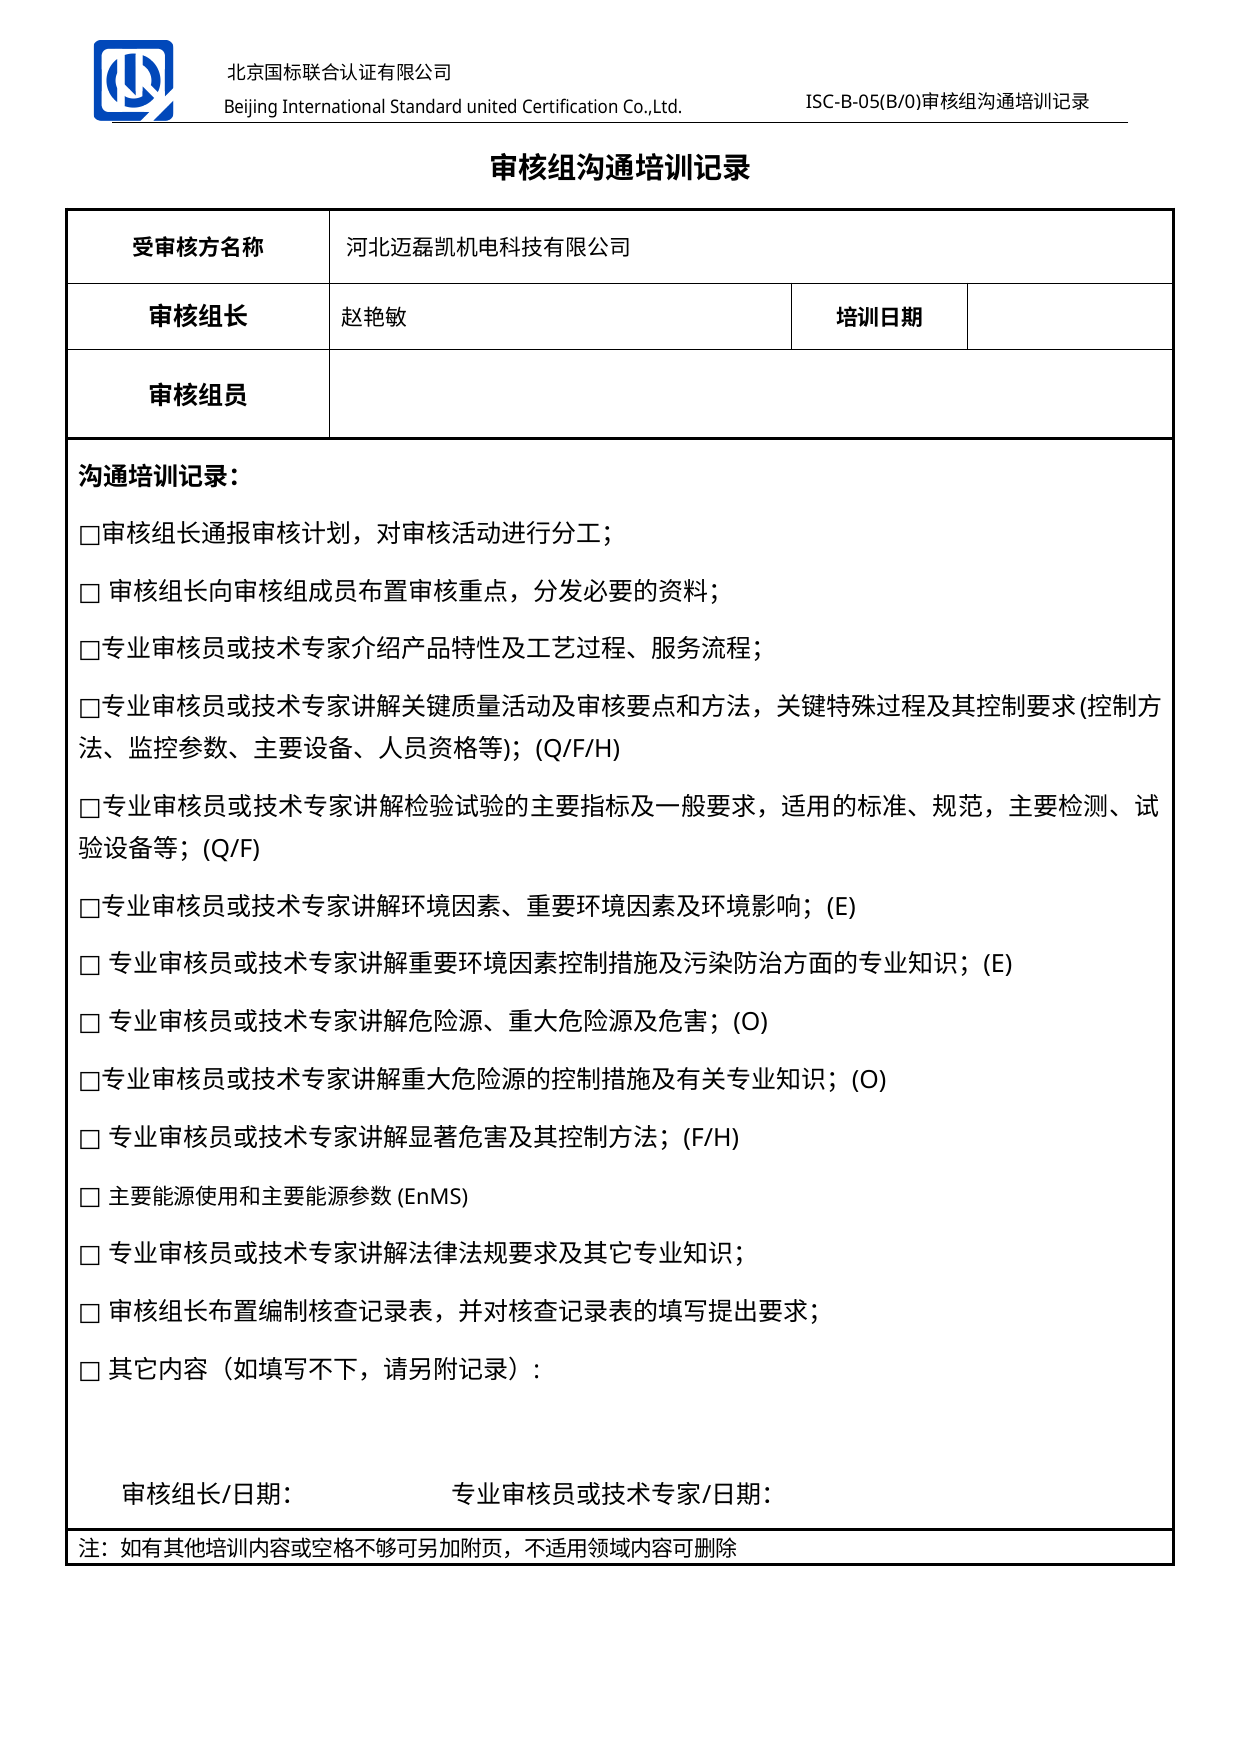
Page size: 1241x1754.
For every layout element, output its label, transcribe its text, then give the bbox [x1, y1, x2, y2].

table_header 受审核方名称 [68, 211, 329, 282]
table_cell 培训日期 [792, 284, 967, 349]
table_cell 注：如有其他培训内容或空格不够可另加附页，不适用领域内容可删除 [68, 1531, 1172, 1563]
table_cell 赵艳敏 [330, 284, 791, 349]
table_header 河北迈磊凯机电科技有限公司 [330, 211, 1172, 282]
picture [93, 40, 174, 121]
table_cell [968, 284, 1172, 349]
table_cell 审核组员 [68, 350, 329, 437]
table_cell [330, 350, 1172, 437]
table_cell 审核组长 [68, 284, 329, 349]
table_cell 沟通培训记录： □审核组长通报审核计划，对审核活动进行分工； □ 审核组长向审核组成员布置审核重点，分发必要的资料； □专业审核员或技术专家介绍产品特性及工艺过程、服务流程； □专业审核员或技术专家讲解关键质量活动及审核要点和方法，关键特殊过程及其控制要求(控制方法、监控参数、主要设备、人员资格等)；(Q/F/H) □专业审核员或技术专家讲解检验试验的主要指标及一般要求，适用的标准、规范，主要检测、试验设备等；(Q/F) □专业审核员或技术专家讲解环境因素、重要环境因素及环境影响；(E) □ 专业审核员或技术专家讲解重要环境因素控制措施及污染防治方面的专业知识；(E) □ 专业审核员或技术专家讲解危险源、重大危险源及危害；(O) □专业审核员或技术专家讲解重大危险源的控制措施及有关专业知识；(O) □ 专业审核员或技术专家讲解显著危害及其控制方法；(F/H) □ 主要能源使用和主要能源参数 (EnMS) □ 专业审核员或技术专家讲解法律法规要求及其它专业知识； □ 审核组长布置编制核查记录表，并对核查记录表的填写提出要求； □ 其它内容（如填写不下，请另附记录）: 审核组长/日期： 专业审核员或技术专家/日期： [68, 440, 1172, 1528]
text 审核组沟通培训记录 [112, 144, 1128, 186]
